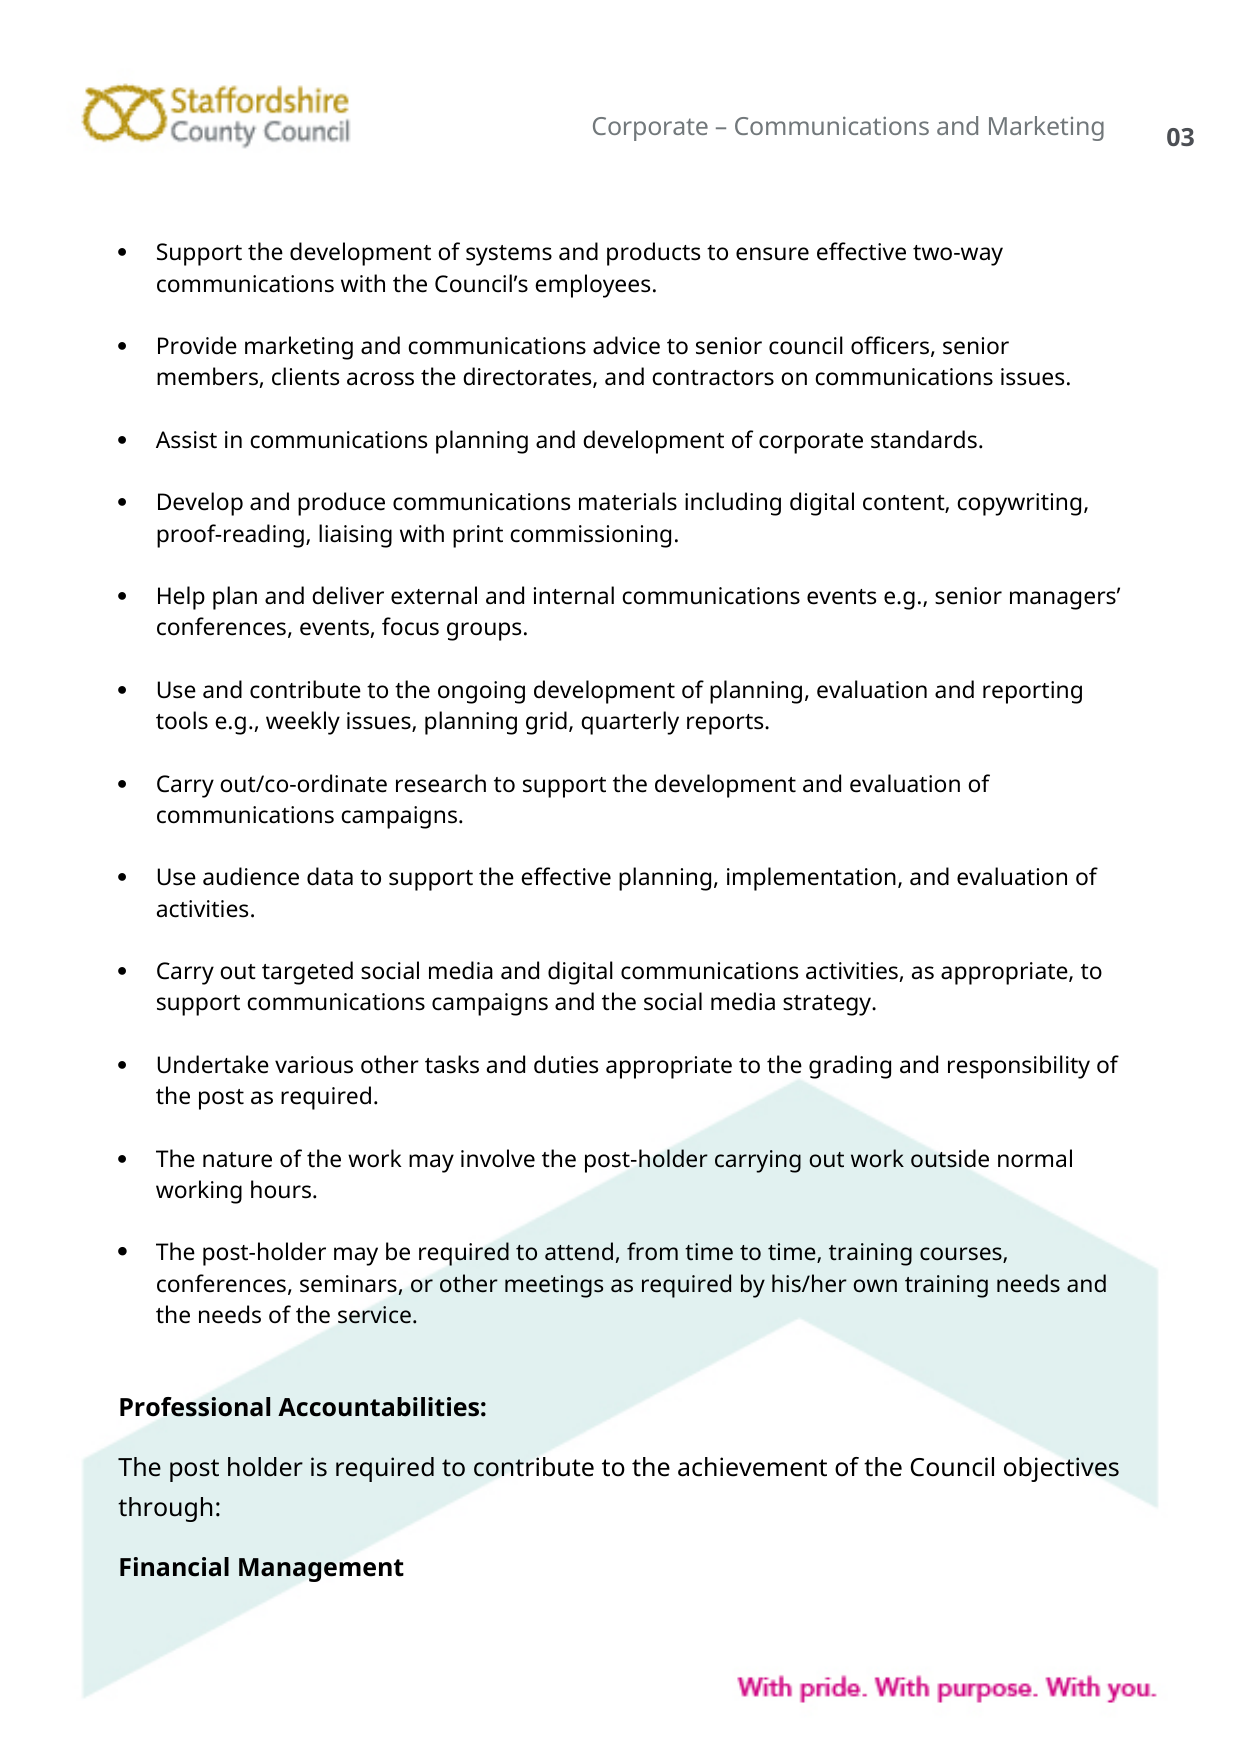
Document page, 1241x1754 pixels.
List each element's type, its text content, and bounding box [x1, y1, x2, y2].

list Provide marketing and communications advice to senior council officers, senior members, clients across the directorates, and contractors on communications issues. [118, 330, 1122, 392]
list Carry out/co-ordinate research to support the development and evaluation of communications campaigns. [118, 767, 1122, 830]
list Carry out targeted social media and digital communications activities, as appropriate, to support communications campaigns and the social media strategy. [118, 955, 1122, 1017]
list Help plan and deliver external and internal communications events e.g., senior managers’ conferences, events, focus groups. [118, 580, 1122, 642]
text Professional Accountabilities: [118, 1390, 1122, 1424]
list Support the development of systems and products to ensure effective two-way communications with the Council’s employees. [118, 236, 1122, 299]
list Assist in communications planning and development of corporate standards. [118, 424, 1122, 455]
list Undertake various other tasks and duties appropriate to the grading and responsibility of the post as required. [118, 1049, 1122, 1111]
list Use and contribute to the ongoing development of planning, evaluation and reporting tools e.g., weekly issues, planning grid, quarterly reports. [118, 674, 1122, 736]
text Financial Management [118, 1549, 1122, 1583]
list Develop and produce communications materials including digital content, copywriting, proof-reading, liaising with print commissioning. [118, 486, 1122, 549]
text The post holder is required to contribute to the achievement of the Council objectives through: [118, 1450, 1122, 1523]
list Use audience data to support the effective planning, implementation, and evaluation of activities. [118, 861, 1122, 924]
list The nature of the work may involve the post-holder carrying out work outside normal working hours. [118, 1142, 1122, 1205]
picture [1, 3, 1240, 1754]
list The post-holder may be required to attend, from time to time, training courses, conferences, seminars, or other meetings as required by his/her own training needs and the needs of the service. [118, 1236, 1122, 1330]
